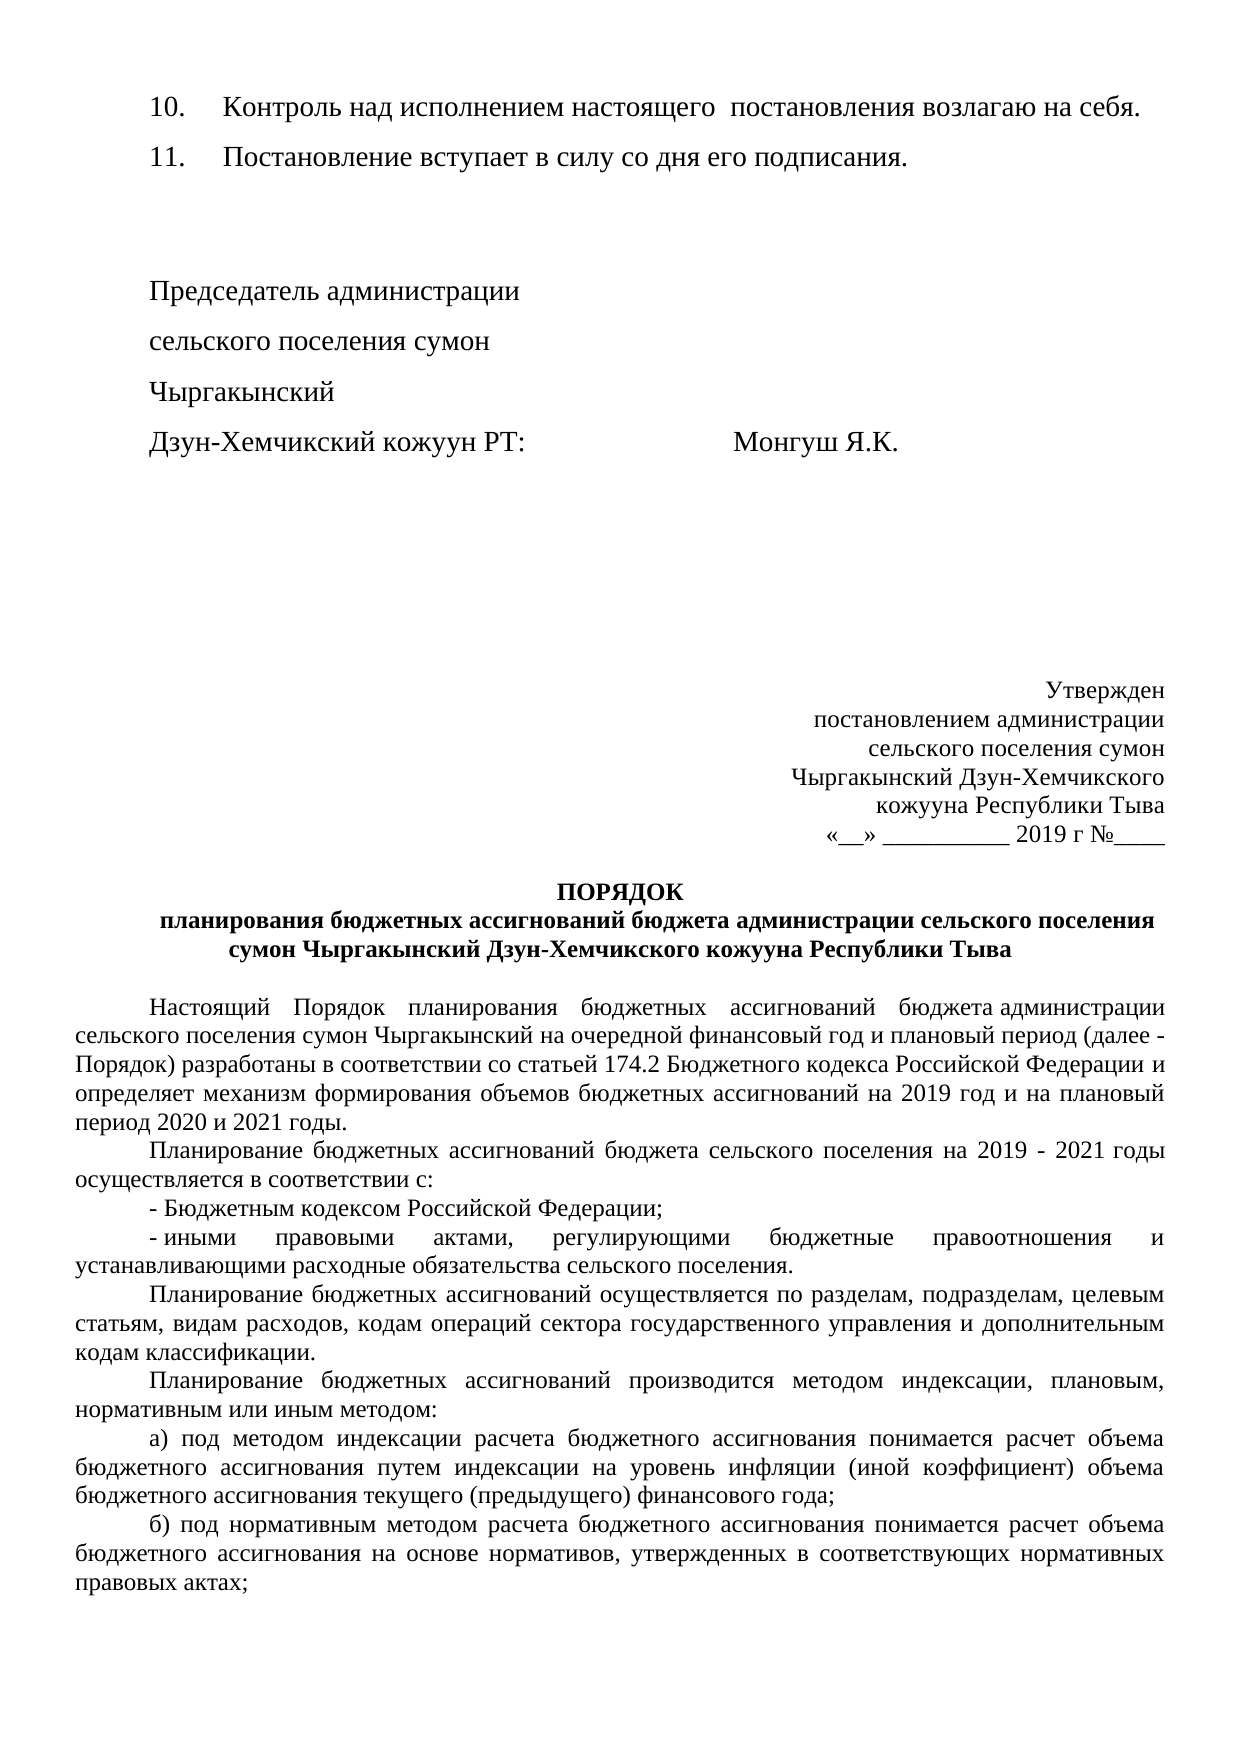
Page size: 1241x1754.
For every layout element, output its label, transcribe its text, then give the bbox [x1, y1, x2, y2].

text Утвержден постановлением администрации сельского поселения сумон [75, 676, 1165, 762]
text Настоящий Порядок планирования бюджетных ассигнований бюджета администрации сельского поселения сумон Чыргакынский на очередной финансовый год и плановый период (далее - Порядок) разработаны в соответствии со статьей 174.2 Бюджетного кодекса Российской Федерации и определяет механизм формирования объемов бюджетных ассигнований на 2019 год и на плановый период 2020 и 2021 годы. [75, 992, 1165, 1136]
text а) под методом индексации расчета бюджетного ассигнования понимается расчет объема бюджетного ассигнования путем индексации на уровень инфляции (иной коэффициент) объема бюджетного ассигнования текущего (предыдущего) финансового года; [75, 1423, 1165, 1509]
list Контроль над исполнением настоящего постановления возлагаю на себя. [75, 89, 1165, 122]
text «__» __________ 2019 г №____ [75, 819, 1165, 848]
text Планирование бюджетных ассигнований производится методом индексации, плановым, нормативным или иным методом: [75, 1366, 1165, 1423]
text кожууна Республики Тыва [75, 791, 1165, 819]
text Планирование бюджетных ассигнований осуществляется по разделам, подразделам, целевым статьям, видам расходов, кодам операций сектора государственного управления и дополнительным кодам классификации. [75, 1279, 1165, 1366]
text Председатель администрации [75, 273, 1165, 307]
text - иными правовыми актами, регулирующими бюджетные правоотношения и устанавливающими расходные обязательства сельского поселения. [75, 1222, 1165, 1279]
list Постановление вступает в силу со дня его подписания. [75, 139, 1165, 172]
text - Бюджетным кодексом Российской Федерации; [75, 1193, 1165, 1222]
text Чыргакынский [75, 374, 1165, 407]
text Дзун-Хемчикский кожуун РТ: Монгуш Я.К. [75, 424, 1165, 458]
text ПОРЯДОК [75, 848, 1165, 906]
text сельского поселения сумон [75, 323, 1165, 357]
text Планирование бюджетных ассигнований бюджета сельского поселения на 2019 - 2021 годы осуществляется в соответствии с: [75, 1136, 1165, 1193]
text б) под нормативным методом расчета бюджетного ассигнования понимается расчет объема бюджетного ассигнования на основе нормативов, утвержденных в соответствующих нормативных правовых актах; [75, 1509, 1165, 1596]
text планирования бюджетных ассигнований бюджета администрации сельского поселения сумон Чыргакынский Дзун-Хемчикского кожууна Республики Тыва [75, 906, 1165, 963]
text Чыргакынский Дзун-Хемчикского [75, 762, 1165, 791]
